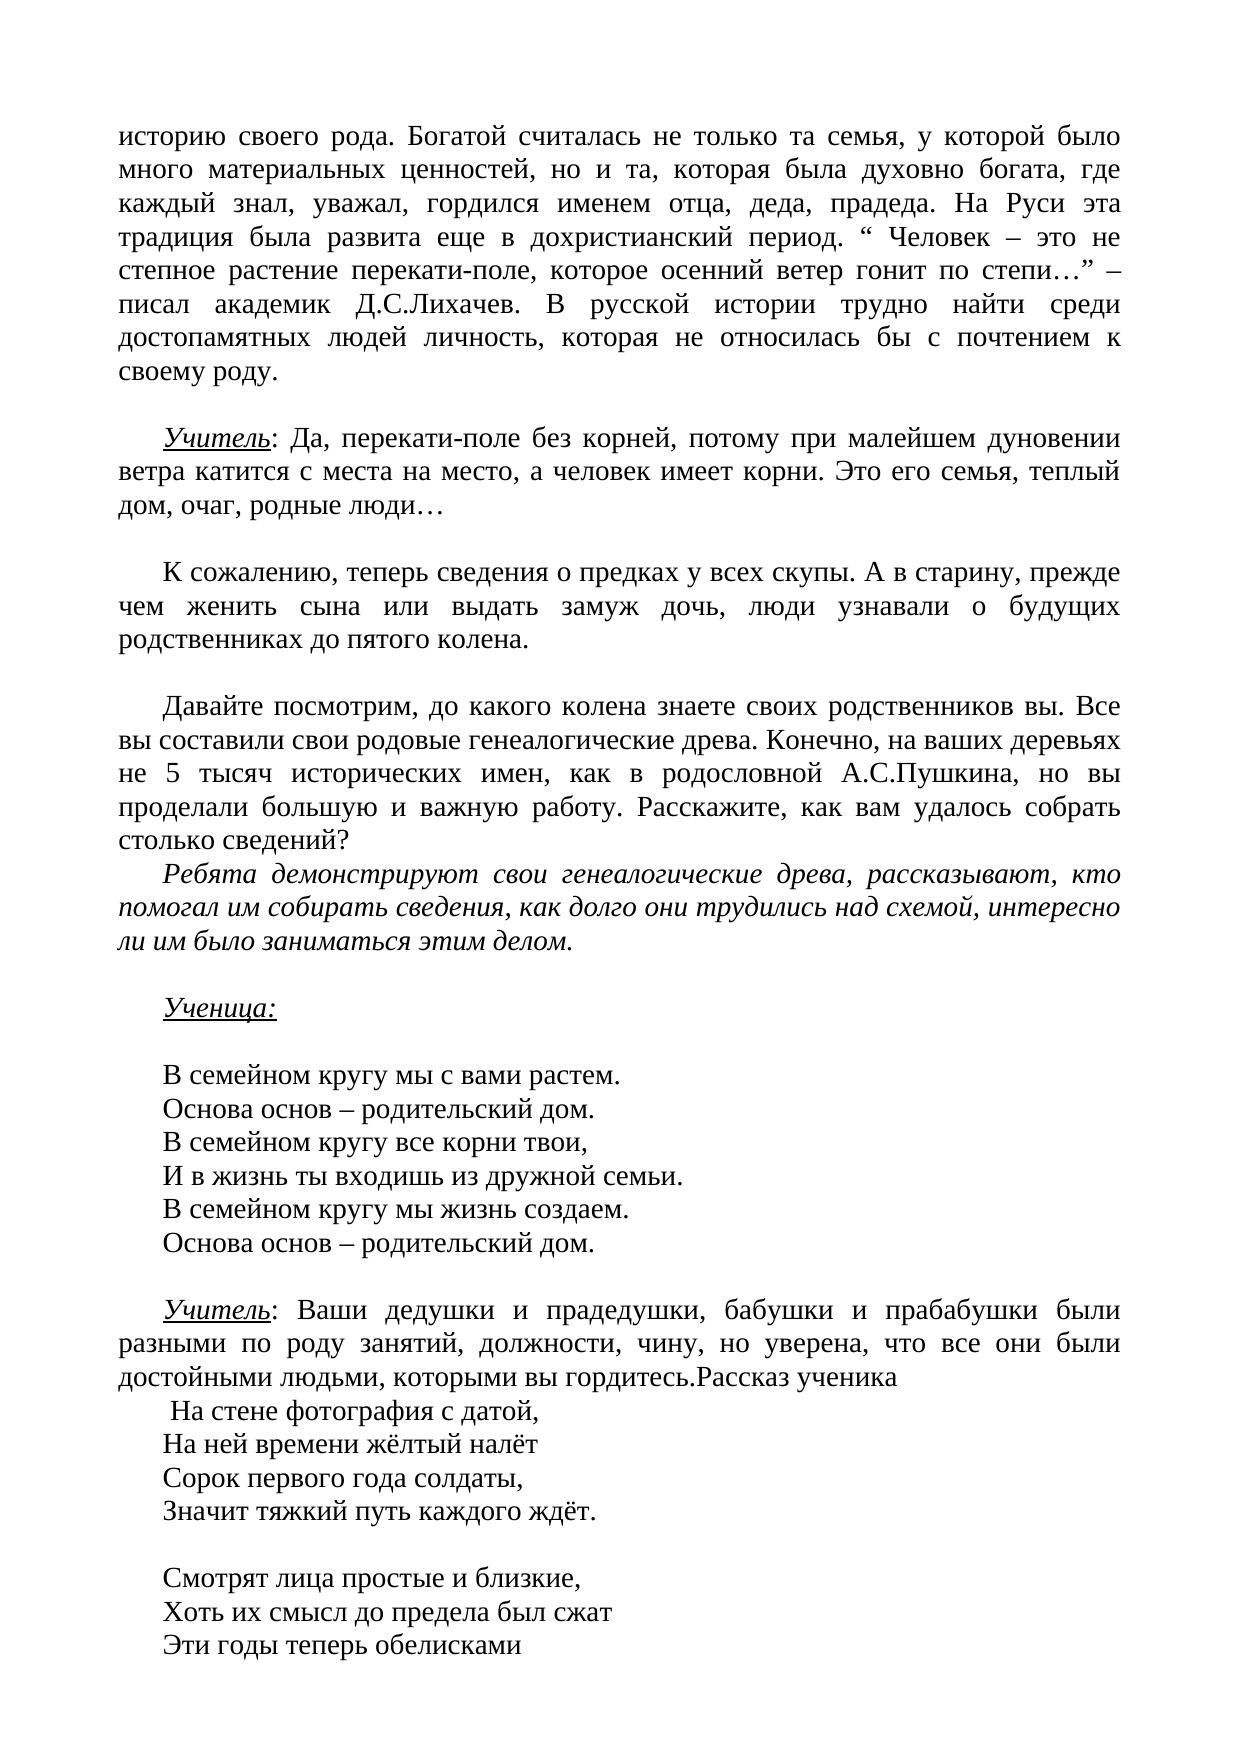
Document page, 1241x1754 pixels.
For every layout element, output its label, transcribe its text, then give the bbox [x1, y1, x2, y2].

text В семейном кругу все корни твои, [118, 1124, 1122, 1158]
text На ней времени жёлтый налёт [118, 1426, 1122, 1460]
text К сожалению, теперь сведения о предках у всех скупы. А в старину, прежде чем женить сына или выдать замуж дочь, люди узнавали о будущих родственниках до пятого колена. [118, 554, 1122, 655]
text Учитель: Ваши дедушки и прадедушки, бабушки и прабабушки были разными по роду занятий, должности, чину, но уверена, что все они были достойными людьми, которыми вы гордитесь.Рассказ ученика [118, 1292, 1122, 1393]
text В семейном кругу мы жизнь создаем. [118, 1191, 1122, 1225]
text Хоть их смысл до предела был сжат [118, 1594, 1122, 1627]
text Ребята демонстрируют свои генеалогические древа, рассказывают, кто помогал им собирать сведения, как долго они трудились над схемой, интересно ли им было заниматься этим делом. [118, 856, 1122, 957]
text Сорок первого года солдаты, [118, 1460, 1122, 1493]
text На стене фотография с датой, [118, 1393, 1122, 1426]
text И в жизнь ты входишь из дружной семьи. [118, 1158, 1122, 1191]
text Смотрят лица простые и близкие, [118, 1560, 1122, 1594]
text Учитель: Да, перекати-поле без корней, потому при малейшем дуновении ветра катится с места на место, а человек имеет корни. Это его семья, теплый дом, очаг, родные люди… [118, 420, 1122, 521]
text В семейном кругу мы с вами растем. [118, 1057, 1122, 1091]
text Эти годы теперь обелисками [118, 1627, 1122, 1661]
text Ученица: [118, 990, 1122, 1024]
text Основа основ – родительский дом. [118, 1091, 1122, 1124]
text Давайте посмотрим, до какого колена знаете своих родственников вы. Все вы составили свои родовые генеалогические древа. Конечно, на ваших деревьях не 5 тысяч исторических имен, как в родословной А.С.Пушкина, но вы проделали большую и важную работу. Расскажите, как вам удалось собрать столько сведений? [118, 688, 1122, 856]
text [118, 118, 1122, 386]
text Основа основ – родительский дом. [118, 1225, 1122, 1258]
text Значит тяжкий путь каждого ждёт. [118, 1493, 1122, 1527]
